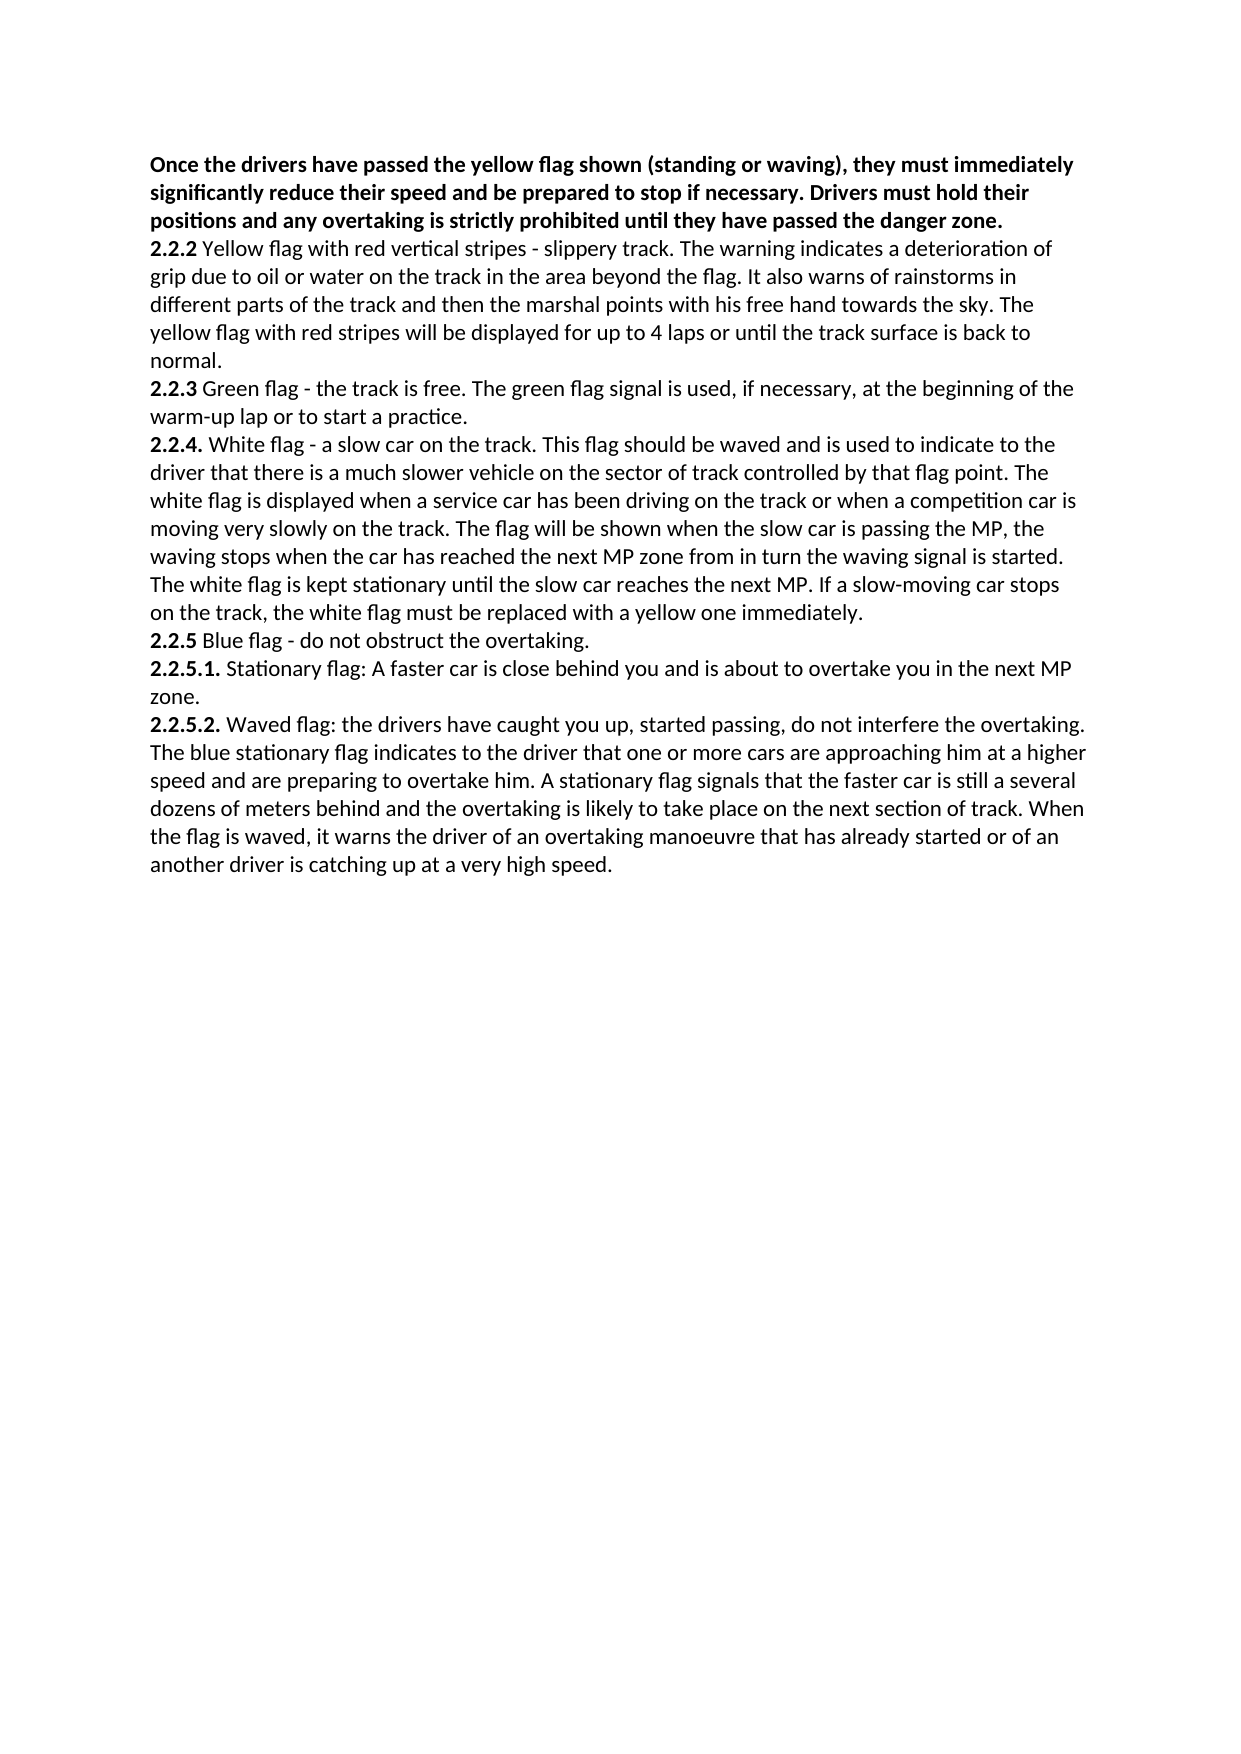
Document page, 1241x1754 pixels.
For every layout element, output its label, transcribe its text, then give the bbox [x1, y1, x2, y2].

text 2.2.3 Green flag - the track is free. The green flag signal is used, if necessary, at the beginning of the warm-up lap or to start a practice. [150, 374, 1090, 430]
text 2.2.5.2. Waved flag: the drivers have caught you up, started passing, do not interfere the overtaking. The blue stationary flag indicates to the driver that one or more cars are approaching him at a higher speed and are preparing to overtake him. A stationary flag signals that the faster car is still a several dozens of meters behind and the overtaking is likely to take place on the next section of track. When the flag is waved, it warns the driver of an overtaking manoeuvre that has already started or of an another driver is catching up at a very high speed. [150, 710, 1090, 878]
text Once the drivers have passed the yellow flag shown (standing or waving), they must immediately significantly reduce their speed and be prepared to stop if necessary. Drivers must hold their positions and any overtaking is strictly prohibited until they have passed the danger zone. [150, 150, 1090, 234]
text 2.2.5 Blue flag - do not obstruct the overtaking. [150, 626, 1090, 654]
text 2.2.5.1. Stationary flag: A faster car is close behind you and is about to overtake you in the next MP zone. [150, 654, 1090, 710]
text 2.2.2 Yellow flag with red vertical stripes - slippery track. The warning indicates a deterioration of grip due to oil or water on the track in the area beyond the flag. It also warns of rainstorms in different parts of the track and then the marshal points with his free hand towards the sky. The yellow flag with red stripes will be displayed for up to 4 laps or until the track surface is back to normal. [150, 234, 1090, 374]
text 2.2.4. White flag - a slow car on the track. This flag should be waved and is used to indicate to the driver that there is a much slower vehicle on the sector of track controlled by that flag point. The white flag is displayed when a service car has been driving on the track or when a competition car is moving very slowly on the track. The flag will be shown when the slow car is passing the MP, the waving stops when the car has reached the next MP zone from in turn the waving signal is started. The white flag is kept stationary until the slow car reaches the next MP. If a slow-moving car stops on the track, the white flag must be replaced with a yellow one immediately. [150, 430, 1090, 626]
